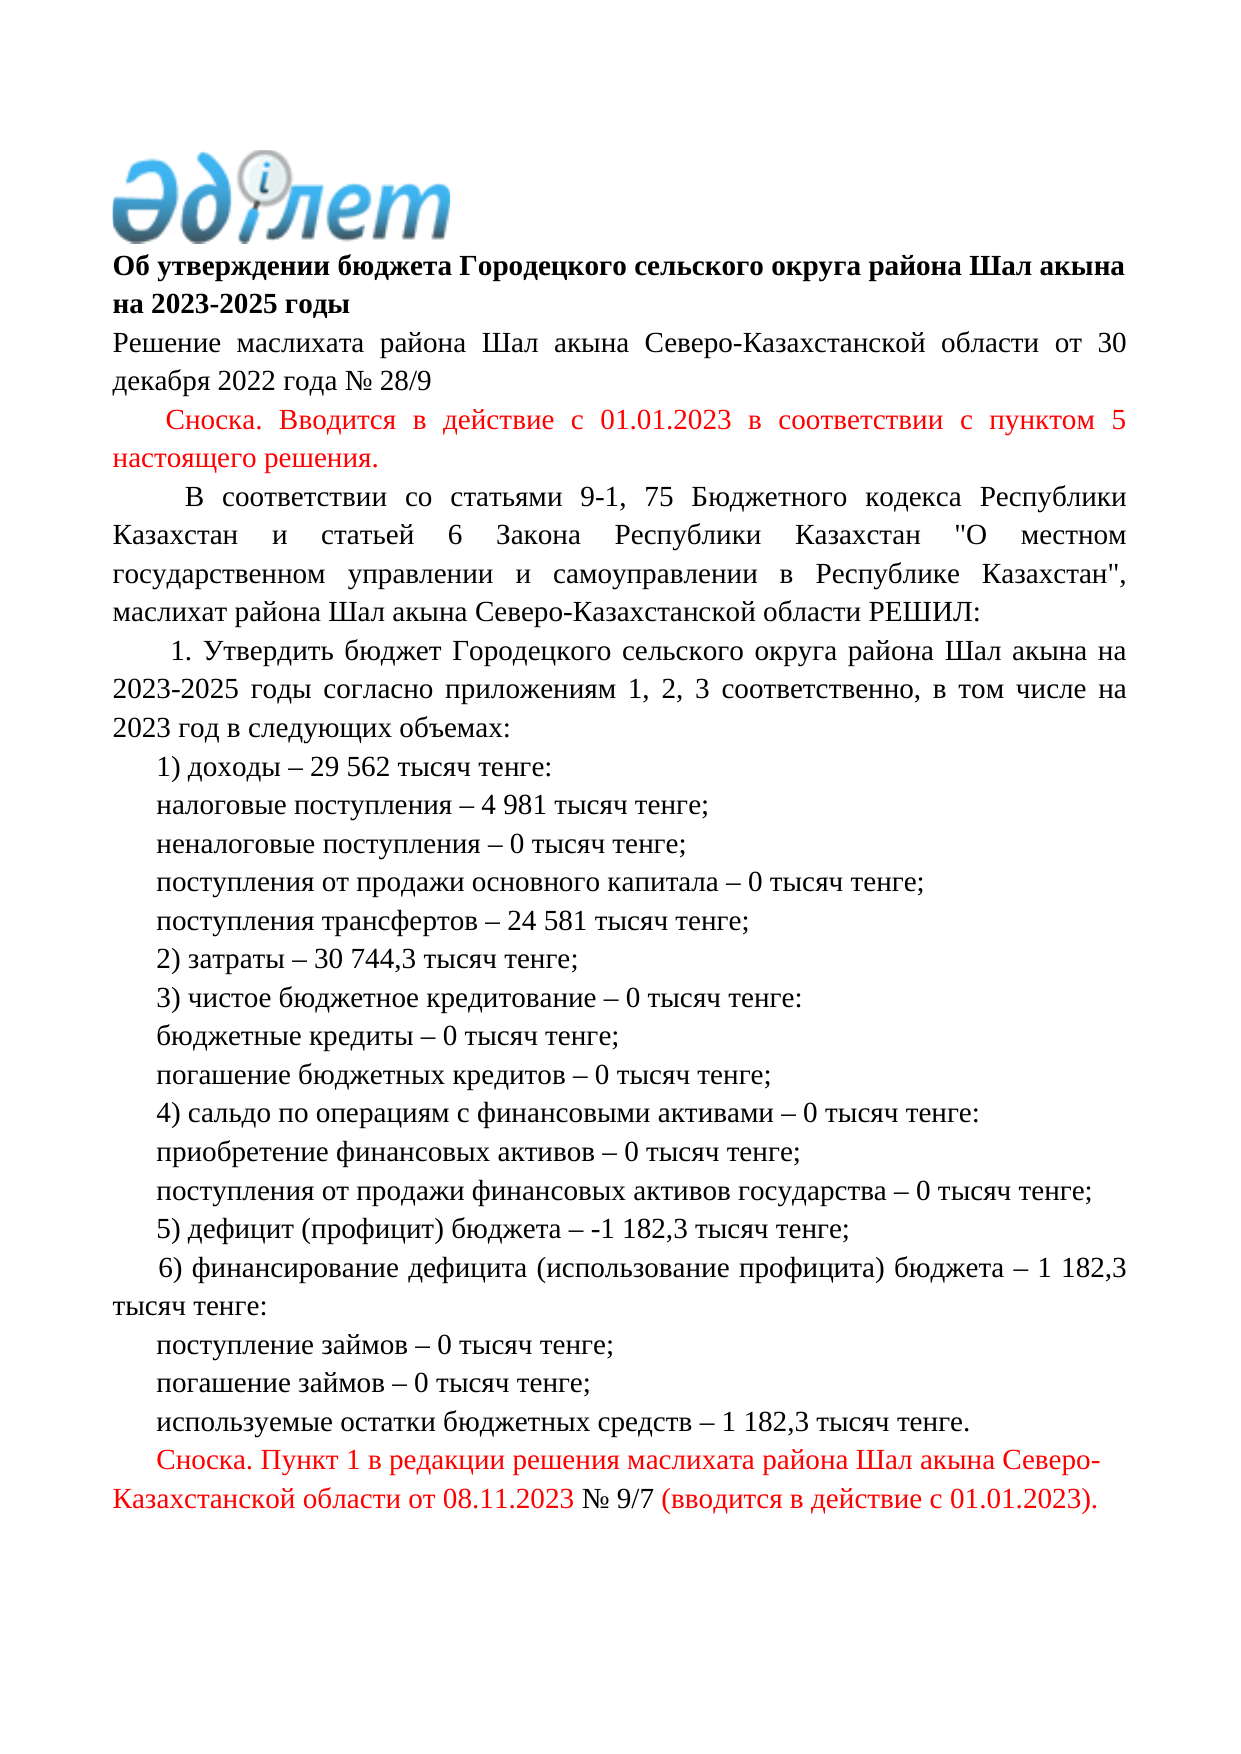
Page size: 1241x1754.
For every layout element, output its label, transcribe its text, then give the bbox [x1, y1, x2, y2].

text приобретение финансовых активов – 0 тысяч тенге; [112, 1134, 1128, 1168]
text 4) сальдо по операциям с финансовыми активами – 0 тысяч тенге: [112, 1096, 1128, 1129]
text 1. Утвердить бюджет Городецкого сельского округа района Шал акына на 2023-2025 годы согласно приложениям 1, 2, 3 соответственно, в том числе на 2023 год в следующих объемах: [112, 633, 1128, 744]
text 2) затраты – 30 744,3 тысяч тенге; [112, 941, 1128, 975]
text налоговые поступления – 4 981 тысяч тенге; [112, 787, 1128, 821]
text Сноска. Вводится в действие с 01.01.2023 в соответствии с пунктом 5 настоящего решения. [112, 402, 1128, 474]
text 1) доходы – 29 562 тысяч тенге: [112, 749, 1128, 782]
text 5) дефицит (профицит) бюджета – -1 182,3 тысяч тенге; [112, 1211, 1128, 1245]
text неналоговые поступления – 0 тысяч тенге; [112, 826, 1128, 859]
picture [112, 150, 451, 244]
text используемые остатки бюджетных средств – 1 182,3 тысяч тенге. [112, 1404, 1128, 1437]
text 3) чистое бюджетное кредитование – 0 тысяч тенге: [112, 980, 1128, 1013]
text поступления от продажи основного капитала – 0 тысяч тенге; [112, 864, 1128, 898]
text поступления от продажи финансовых активов государства – 0 тысяч тенге; [112, 1173, 1128, 1206]
text В соответствии со статьями 9-1, 75 Бюджетного кодекса Республики Казахстан и статьей 6 Закона Республики Казахстан "О местном государственном управлении и самоуправлении в Республике Казахстан", маслихат района Шал акына Северо-Казахстанской области РЕШИЛ: [112, 479, 1128, 628]
text Об утверждении бюджета Городецкого сельского округа района Шал акына на 2023-2025 годы [112, 248, 1128, 320]
text бюджетные кредиты – 0 тысяч тенге; [112, 1018, 1128, 1052]
text поступления трансфертов – 24 581 тысяч тенге; [112, 903, 1128, 936]
text погашение займов – 0 тысяч тенге; [112, 1365, 1128, 1399]
text поступление займов – 0 тысяч тенге; [112, 1327, 1128, 1360]
text Сноска. Пункт 1 в редакции решения маслихата района Шал акына Северо-Казахстанской области от 08.11.2023 № 9/7 (вводится в действие с 01.01.2023). [112, 1442, 1128, 1545]
text погашение бюджетных кредитов – 0 тысяч тенге; [112, 1057, 1128, 1091]
text Решение маслихата района Шал акына Северо-Казахстанской области от 30 декабря 2022 года № 28/9 [112, 325, 1128, 397]
text 6) финансирование дефицита (использование профицита) бюджета – 1 182,3 тысяч тенге: [112, 1250, 1128, 1322]
